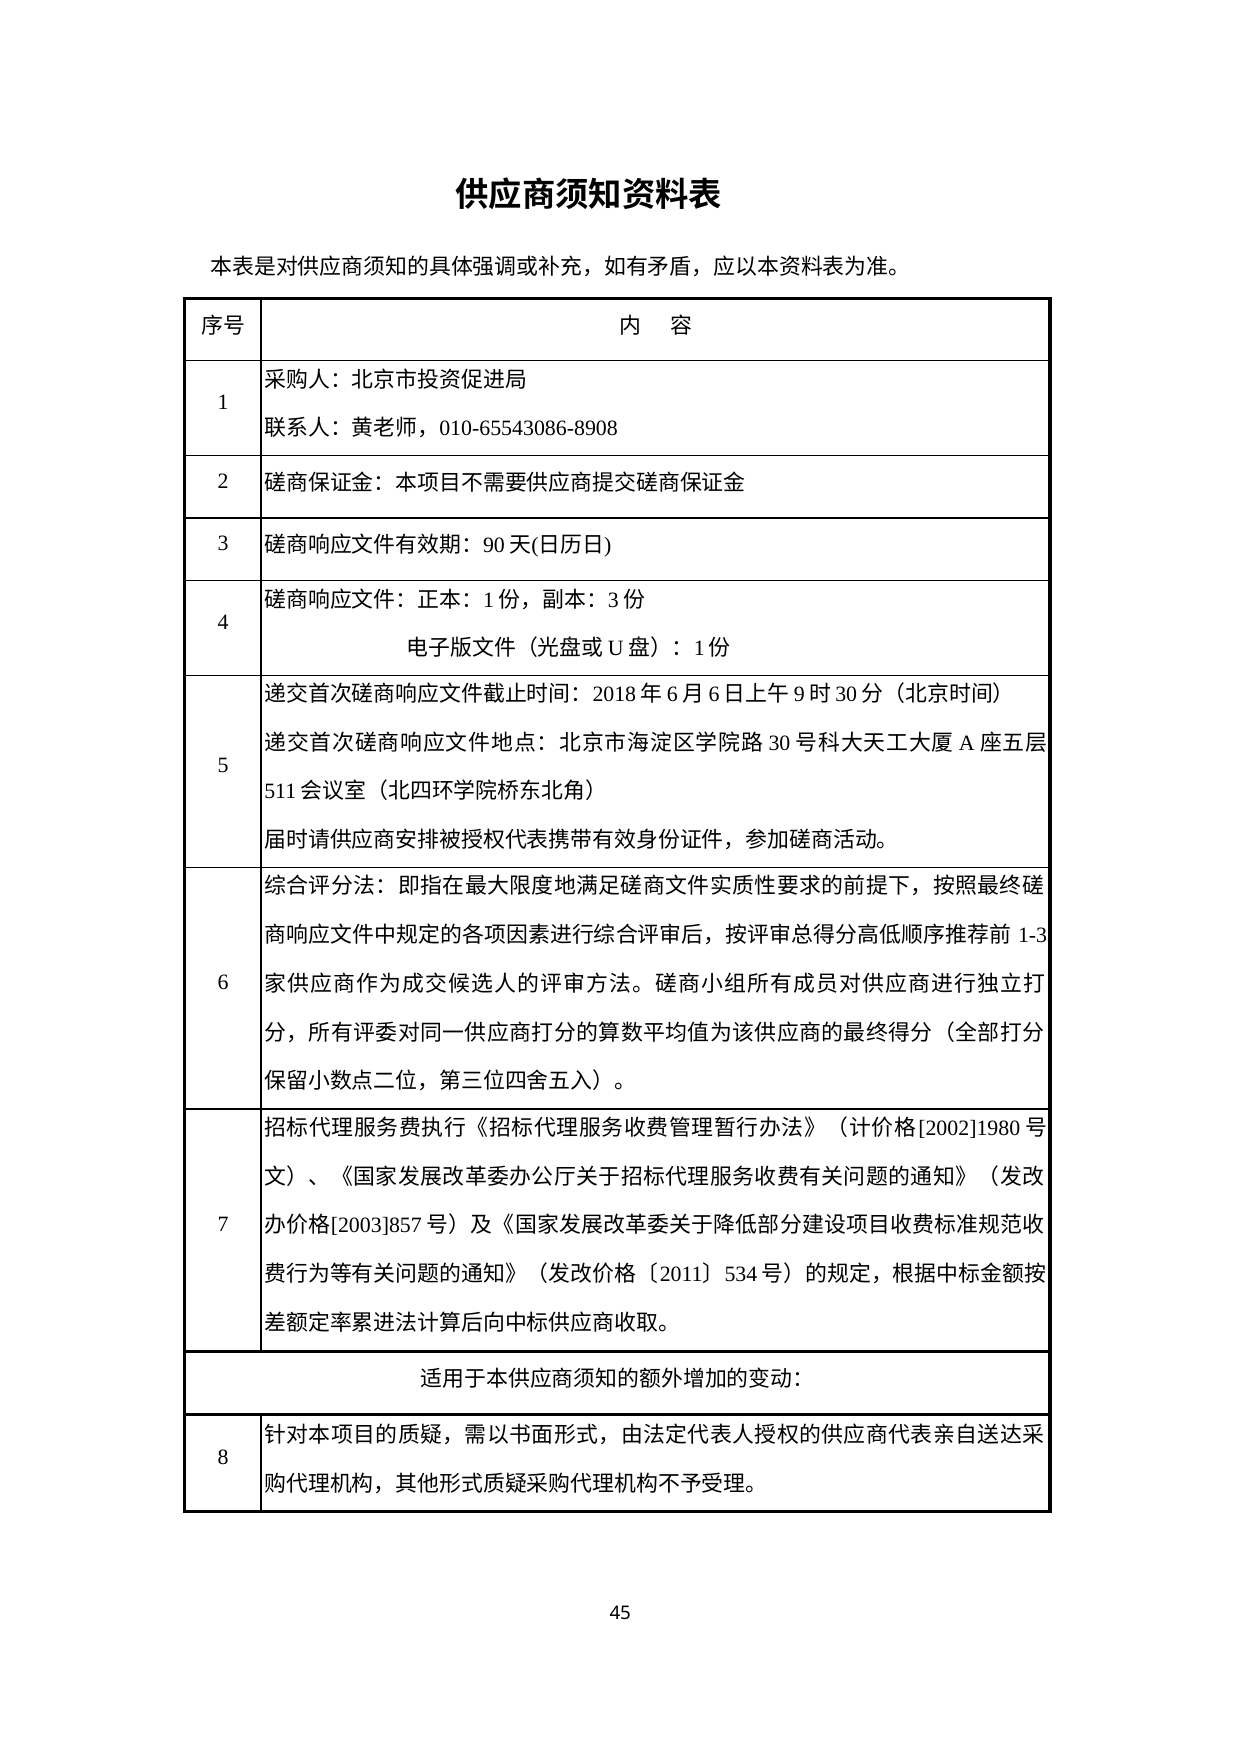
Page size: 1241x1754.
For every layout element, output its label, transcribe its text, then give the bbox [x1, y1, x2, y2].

table_cell 6 [186, 868, 260, 1108]
table_cell 磋商响应文件有效期：90天(日历日) [262, 519, 1048, 579]
table_cell 2 [186, 456, 260, 517]
table_cell 3 [186, 519, 260, 579]
table_cell 磋商保证金：本项目不需要供应商提交磋商保证金 [262, 456, 1048, 517]
table_header 内 容 [262, 300, 1048, 360]
table_cell 递交首次磋商响应文件截止时间：2018年6月6日上午9时30分（北京时间） 递交首次磋商响应文件地点：北京市海淀区学院路30号科大天工大厦A座五层511会议室（北四环学院桥东北角） 届时请供应商安排被授权代表携带有效身份证件，参加磋商活动。 [262, 676, 1048, 866]
subtitle 供应商须知资料表 [187, 160, 1053, 225]
table_cell 5 [186, 676, 260, 866]
table_header 序号 [186, 300, 260, 360]
table_cell 4 [186, 581, 260, 674]
table_cell 针对本项目的质疑，需以书面形式，由法定代表人授权的供应商代表亲自送达采购代理机构，其他形式质疑采购代理机构不予受理。 [262, 1416, 1048, 1510]
table_cell 招标代理服务费执行《招标代理服务收费管理暂行办法》（计价格[2002]1980号文）、《国家发展改革委办公厅关于招标代理服务收费有关问题的通知》（发改办价格[2003]857号）及《国家发展改革委关于降低部分建设项目收费标准规范收费行为等有关问题的通知》（发改价格〔2011〕534号）的规定，根据中标金额按差额定率累进法计算后向中标供应商收取。 [262, 1110, 1048, 1349]
table_cell 7 [186, 1110, 260, 1349]
text 本表是对供应商须知的具体强调或补充，如有矛盾，应以本资料表为准。 [187, 249, 1053, 281]
table_cell 采购人：北京市投资促进局 联系人：黄老师，010-65543086-8908 [262, 361, 1048, 454]
table_cell 综合评分法：即指在最大限度地满足磋商文件实质性要求的前提下，按照最终磋商响应文件中规定的各项因素进行综合评审后，按评审总得分高低顺序推荐前1-3家供应商作为成交候选人的评审方法。磋商小组所有成员对供应商进行独立打分，所有评委对同一供应商打分的算数平均值为该供应商的最终得分（全部打分保留小数点二位，第三位四舍五入）。 [262, 868, 1048, 1108]
table_cell 磋商响应文件：正本：1份，副本：3份 电子版文件（光盘或U盘）：1份 [262, 581, 1048, 674]
table_cell 1 [186, 361, 260, 454]
table_cell 适用于本供应商须知的额外增加的变动： [186, 1353, 1048, 1413]
table_cell 8 [186, 1416, 260, 1510]
